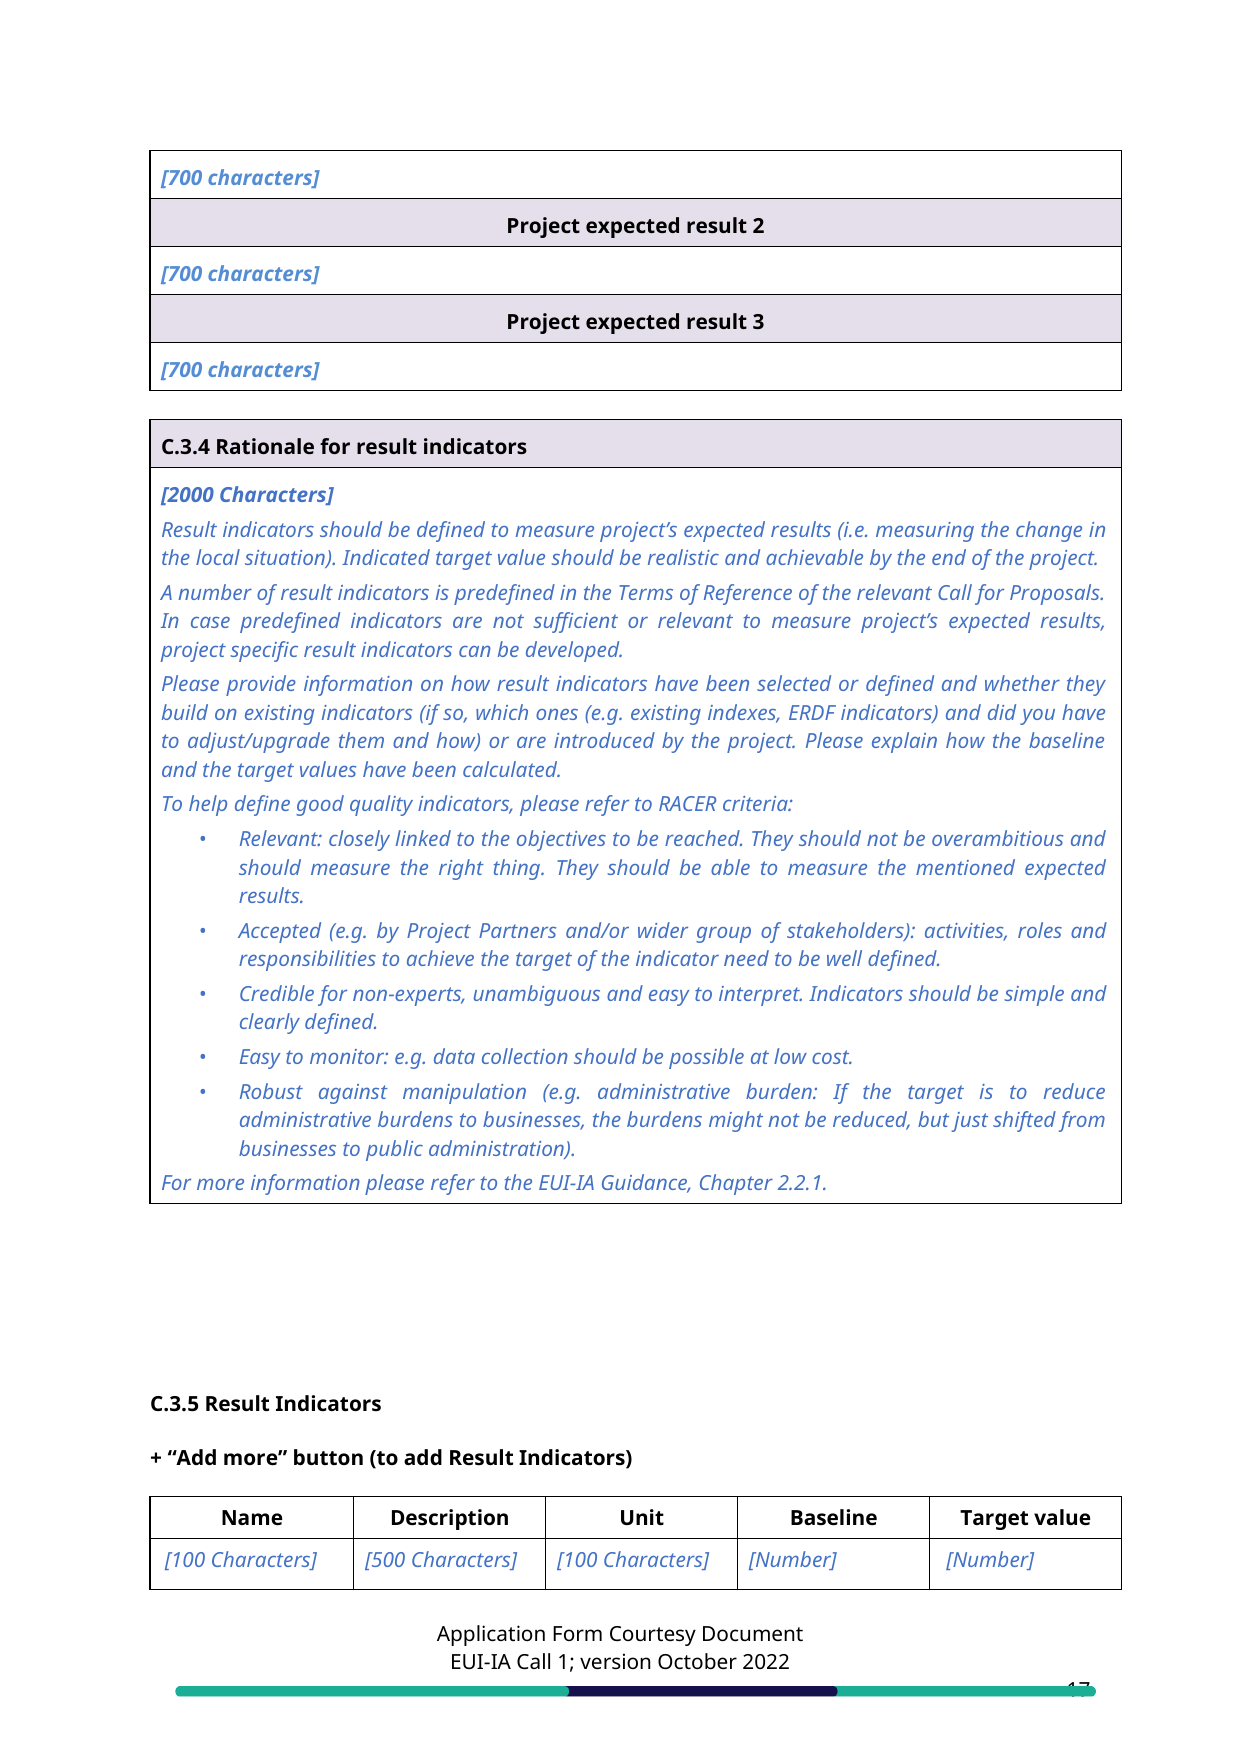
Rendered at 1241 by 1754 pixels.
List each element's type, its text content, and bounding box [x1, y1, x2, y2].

table_header Baseline [738, 1497, 929, 1538]
table_cell [700 characters] [151, 247, 1121, 294]
table_cell [2000 Characters] Result indicators should be defined to measure project’s expected results (i.e. measuring the change in the local situation). Indicated target value should be realistic and achievable by the end of the project. A number of result indicators is predefined in the Terms of Reference of the relevant Call for Proposals. In case predefined indicators are not sufficient or relevant to measure project’s expected results, project specific result indicators can be developed. Please provide information on how result indicators have been selected or defined and whether they build on existing indicators (if so, which ones (e.g. existing indexes, ERDF indicators) and did you have to adjust/upgrade them and how) or are introduced by the project. Please explain how the baseline and the target values have been calculated. To help define good quality indicators, please refer to RACER criteria: Relevant: closely linked to the objectives to be reached. They should not be overambitious and should measure the right thing. They should be able to measure the mentioned expected results. Accepted (e.g. by Project Partners and/or wider group of stakeholders): activities, roles and responsibilities to achieve the target of the indicator need to be well defined. Credible for non-experts, unambiguous and easy to interpret. Indicators should be simple and clearly defined. Easy to monitor: e.g. data collection should be possible at low cost. Robust against manipulation (e.g. administrative burden: If the target is to reduce administrative burdens to businesses, the burdens might not be reduced, but just shifted from businesses to public administration). For more information please refer to the EUI-IA Guidance, Chapter 2.2.1. [151, 468, 1121, 1203]
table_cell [546, 1539, 737, 1589]
table_cell Project expected result 2 [151, 199, 1121, 246]
table_cell Project expected result 3 [151, 295, 1121, 342]
text + “Add more” button (to add Result Indicators) [150, 1443, 1090, 1471]
table_header Unit [546, 1497, 737, 1538]
table_cell [700 characters] [151, 151, 1121, 198]
table_header Name [151, 1497, 353, 1538]
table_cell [354, 1539, 545, 1589]
table_header C.3.4 Rationale for result indicators [151, 420, 1121, 467]
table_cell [930, 1539, 1121, 1589]
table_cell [151, 1539, 353, 1589]
table_cell [700 characters] [151, 343, 1121, 389]
text C.3.5 Result Indicators [150, 1389, 1090, 1418]
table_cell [738, 1539, 929, 1589]
picture [167, 1676, 1099, 1702]
table_header Target value [930, 1497, 1121, 1538]
table_header Description [354, 1497, 545, 1538]
